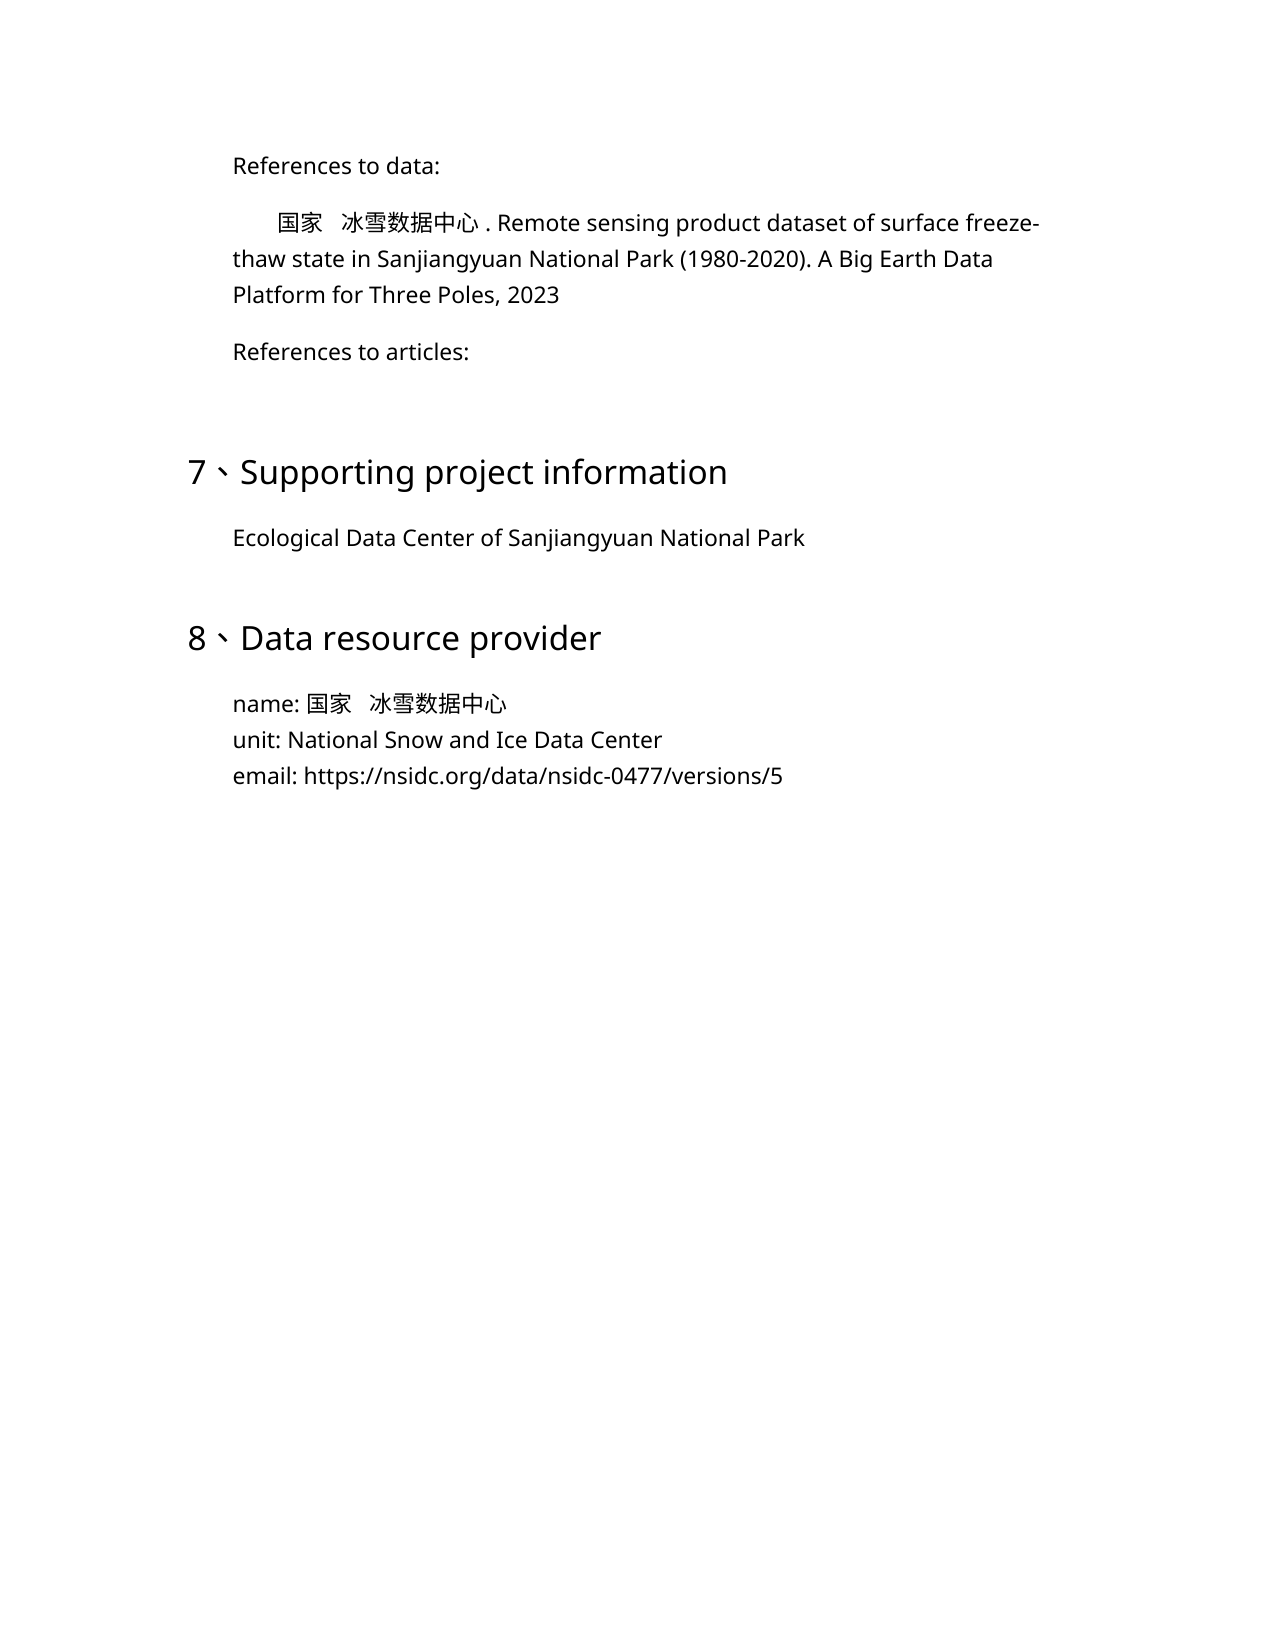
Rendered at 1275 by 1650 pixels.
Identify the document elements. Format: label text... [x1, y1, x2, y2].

text name: 国家 冰雪数据中心 unit: National Snow and Ice Data Center email: https://nsidc.org/data/nsidc-0477/versions/5 [232, 688, 1087, 863]
text References to articles: [232, 335, 1087, 367]
text 8、Data resource provider [187, 615, 1087, 660]
text 国家 冰雪数据中心 . Remote sensing product dataset of surface freeze-thaw state in Sanjiangyuan National Park (1980-2020). A Big Earth Data Platform for Three Poles, 2023 [232, 207, 1087, 310]
text Ecological Data Center of Sanjiangyuan National Park [232, 522, 1087, 589]
text 7、Supporting project information [187, 449, 1087, 494]
text References to data: [232, 150, 1087, 181]
